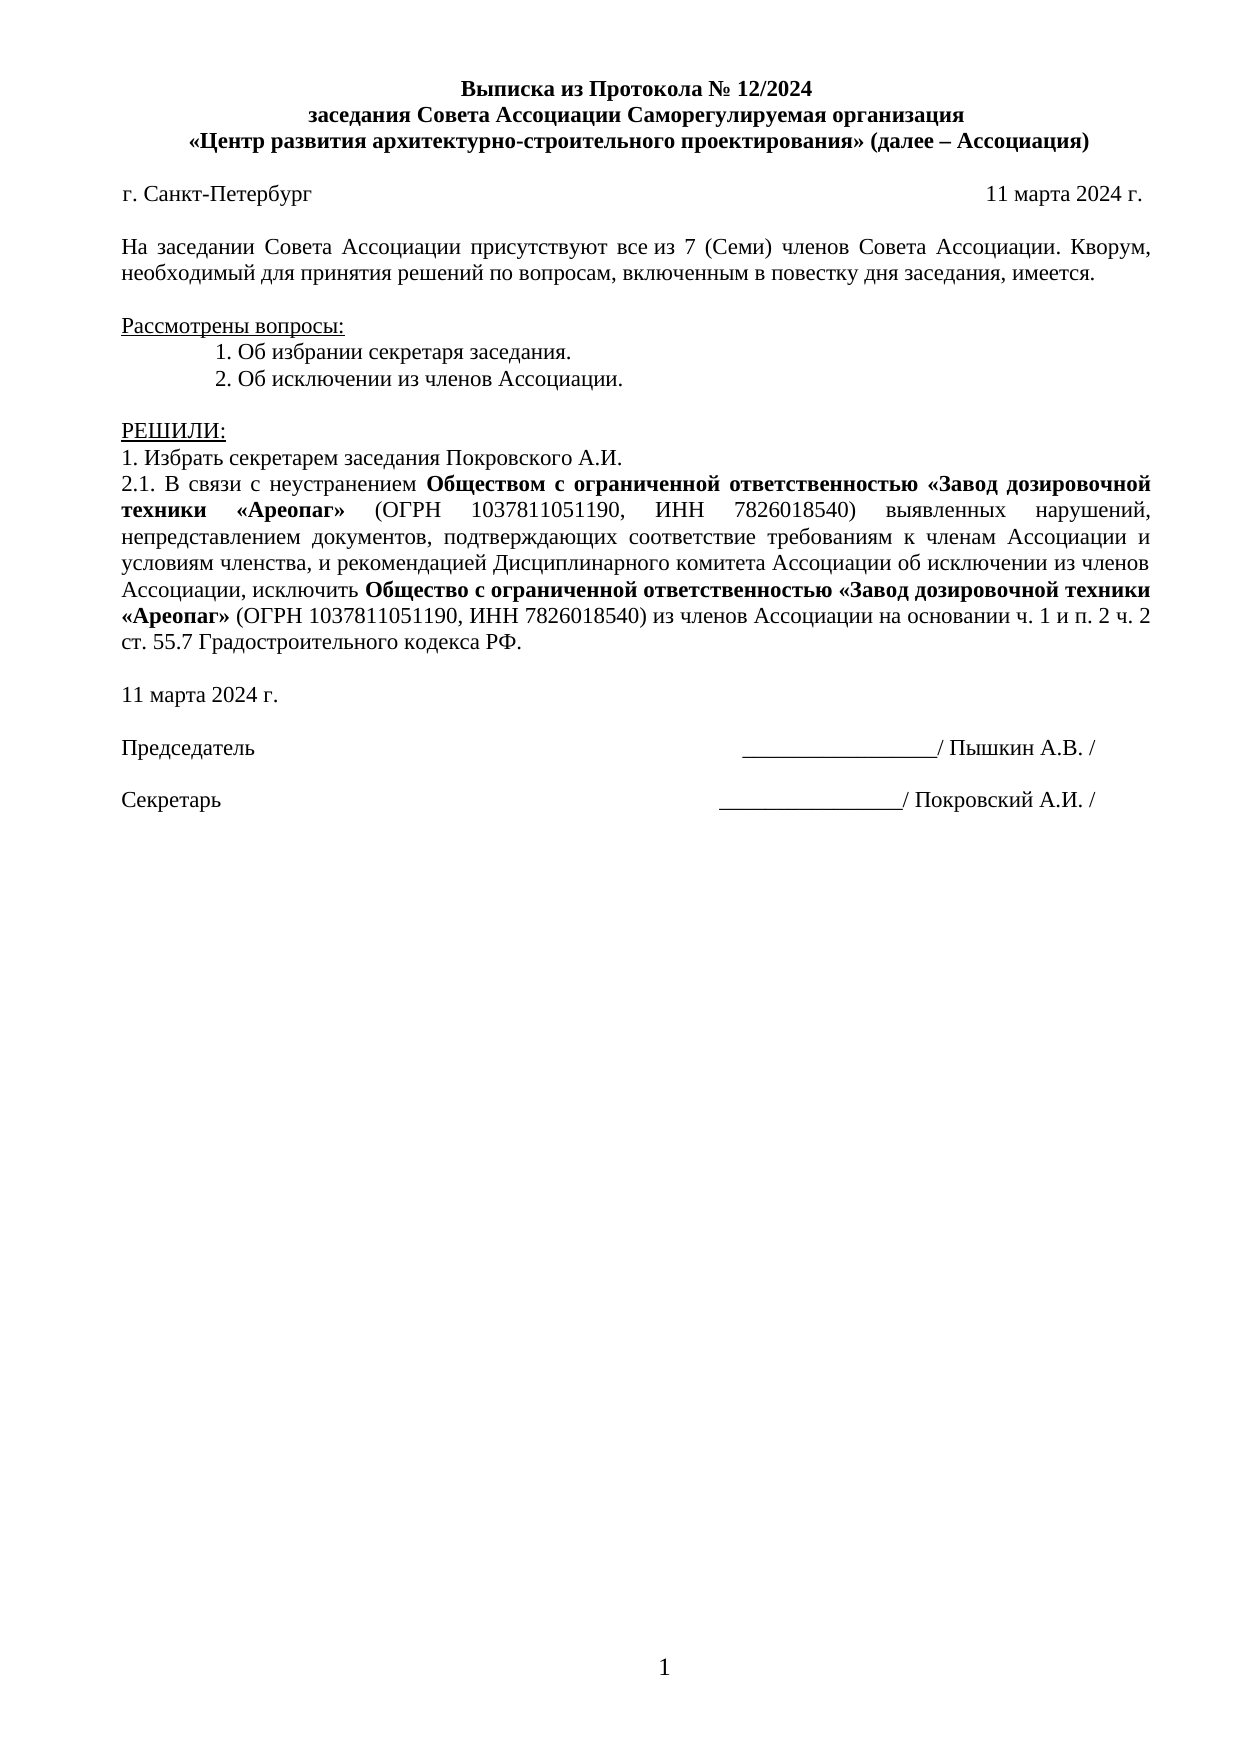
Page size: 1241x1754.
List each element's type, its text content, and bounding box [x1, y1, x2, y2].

table_header 11 марта 2024 г. [633, 180, 1154, 207]
text На заседании Совета Ассоциации присутствуют все из 7 (Семи) членов Совета Ассоциации. Кворум, необходимый для принятия решений по вопросам, включенным в повестку дня заседания, имеется. [121, 233, 1152, 286]
text 11 марта 2024 г. [121, 681, 1152, 707]
text Рассмотрены вопросы: [121, 312, 1152, 338]
table_header _________________/ Пышкин А.В. / ________________/ Покровский А.И. / [309, 734, 1107, 813]
text «Центр развития архитектурно-строительного проектирования» (далее – Ассоциация) [121, 128, 1152, 154]
table_header г. Санкт-Петербург [111, 180, 632, 207]
table_header Председатель Секретарь [110, 734, 308, 813]
text Выписка из Протокола № 12/2024 [121, 75, 1152, 101]
text 1. Избрать секретарем заседания Покровского А.И. [121, 444, 1152, 470]
text 2.1. В связи с неустранением Обществом с ограниченной ответственностью «Завод дозировочной техники «Ареопаг» (ОГРН 1037811051190, ИНН 7826018540) выявленных нарушений, непредставлением документов, подтверждающих соответствие требованиям к членам Ассоциации и условиям членства, и рекомендацией Дисциплинарного комитета Ассоциации об исключении из членов Ассоциации, исключить Общество с ограниченной ответственностью «Завод дозировочной техники «Ареопаг» (ОГРН 1037811051190, ИНН 7826018540) из членов Ассоциации на основании ч. 1 и п. 2 ч. 2 ст. 55.7 Градостроительного кодекса РФ. [121, 470, 1152, 655]
text 2. Об исключении из членов Ассоциации. [215, 365, 1152, 391]
text 1. Об избрании секретаря заседания. [215, 338, 1152, 365]
text РЕШИЛИ: [121, 417, 1152, 444]
text заседания Совета Ассоциации Саморегулируемая организация [121, 101, 1152, 128]
